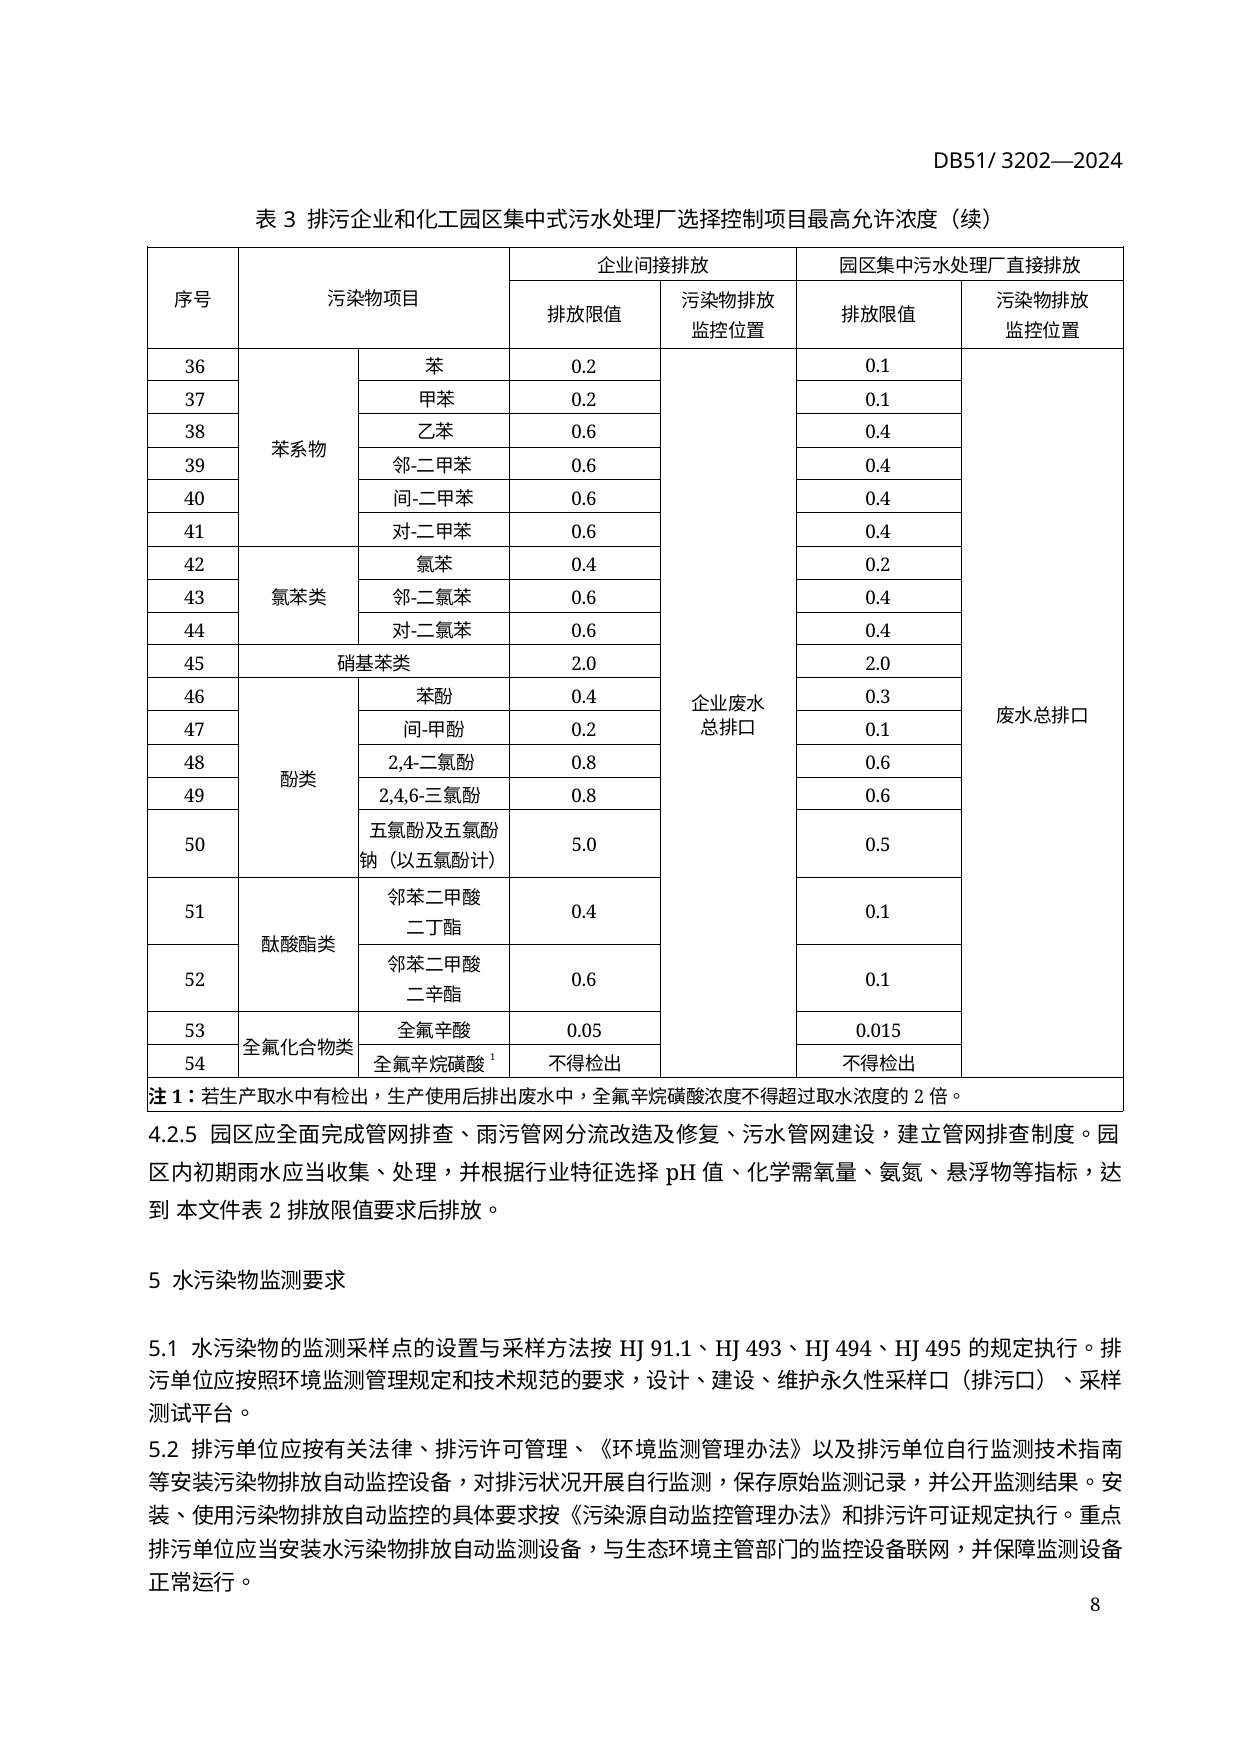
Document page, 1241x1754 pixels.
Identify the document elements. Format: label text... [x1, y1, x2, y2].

table_cell 0.4 [797, 513, 961, 546]
table_cell 2.0 [797, 645, 961, 677]
table_cell 0.4 [510, 878, 660, 944]
table_cell 全氟化合物类 [239, 1012, 358, 1077]
table_cell 50 [148, 810, 238, 877]
table_cell 0.1 [797, 381, 961, 413]
table_cell 间-甲酚 [359, 711, 509, 743]
table_cell 0.6 [797, 745, 961, 776]
table_cell 氯苯 [359, 547, 509, 578]
table_cell 苯系物 [239, 349, 358, 546]
table_cell 污染物排放 监控位置 [661, 281, 796, 347]
table_cell 0.6 [510, 414, 660, 446]
table_cell 53 [148, 1012, 238, 1044]
table_cell 2,4-二氯酚 [359, 745, 509, 776]
table_cell 0.1 [797, 349, 961, 380]
text 5.2 排污单位应按有关法律、排污许可管理、《环境监测管理办法》以及排污单位自行监测技术指南 等安装污染物排放自动监控设备，对排污状况开展自行监测，保存原始监测记录，并公开监测结果。安 装、使用污染物排放自动监控的具体要求按《污染源自动监控管理办法》和排污许可证规定执行。重点 排污单位应当安装水污染物排放自动监测设备，与生态环境主管部门的监控设备联网，并保障监测设备 正常运行。 [148, 1434, 1123, 1597]
table_cell 0.6 [510, 580, 660, 611]
table_cell 43 [148, 580, 238, 611]
table_cell 2.0 [510, 645, 660, 677]
table_cell 48 [148, 745, 238, 776]
table_cell 邻-二甲苯 [359, 448, 509, 479]
table_cell 0.4 [797, 613, 961, 644]
table_cell 2,4,6-三氯酚 [359, 778, 509, 809]
table_cell 间-二甲苯 [359, 480, 509, 512]
table_cell 酞酸酯类 [239, 878, 358, 1011]
table_header 园区集中污水处理厂直接排放 [797, 248, 1123, 280]
table_cell 0.2 [510, 711, 660, 743]
table_cell 47 [148, 711, 238, 743]
table_cell 38 [148, 414, 238, 446]
table_cell 污染物排放 监控位置 [962, 281, 1123, 347]
table_cell 氯苯类 [239, 547, 358, 644]
table_cell 排放限值 [797, 281, 961, 347]
table_cell 0.1 [797, 945, 961, 1011]
table_cell 39 [148, 448, 238, 479]
table_cell 0.4 [510, 547, 660, 578]
table_cell 硝基苯类 [239, 645, 509, 677]
table_cell 排放限值 [510, 281, 660, 347]
table_cell 废水总排口 [962, 349, 1123, 1077]
table_cell 对-二甲苯 [359, 513, 509, 546]
table_cell 36 [148, 349, 238, 380]
table_cell 企业废水 总排口 [661, 349, 796, 1077]
table_cell 54 [148, 1045, 238, 1077]
table_cell 0.1 [797, 878, 961, 944]
table_cell 0.1 [797, 711, 961, 743]
table_cell 45 [148, 645, 238, 677]
text 5 水污染物监测要求 [148, 1267, 1123, 1294]
table_cell 0.2 [510, 349, 660, 380]
table_cell 46 [148, 678, 238, 710]
table_cell 51 [148, 878, 238, 944]
table_cell 0.6 [510, 448, 660, 479]
table_cell 0.4 [797, 480, 961, 512]
table_cell 甲苯 [359, 381, 509, 413]
table_cell 0.6 [510, 480, 660, 512]
table_cell 0.05 [510, 1012, 660, 1044]
table_cell 44 [148, 613, 238, 644]
table_cell 全氟辛酸 [359, 1012, 509, 1044]
table_cell 不得检出 [510, 1045, 660, 1077]
table_header 企业间接排放 [510, 248, 796, 280]
table_cell 0.015 [797, 1012, 961, 1044]
table_cell 0.4 [797, 448, 961, 479]
table_cell 0.2 [510, 381, 660, 413]
table_cell 全氟辛烷磺酸 1 [359, 1045, 509, 1077]
table_cell 邻苯二甲酸 二辛酯 [359, 945, 509, 1011]
table_cell 酚类 [239, 678, 358, 877]
table_cell 邻-二氯苯 [359, 580, 509, 611]
table_cell 37 [148, 381, 238, 413]
table_cell 42 [148, 547, 238, 578]
table_cell 0.5 [797, 810, 961, 877]
table_header 序号 [148, 248, 238, 347]
table_cell 0.6 [797, 778, 961, 809]
text 4.2.5 园区应全面完成管网排查、雨污管网分流改造及修复、污水管网建设，建立管网排查制度。园 区内初期雨水应当收集、处理，并根据行业特征选择 pH 值、化学需氧量、氨氮、悬浮物等指标，达到 本文件表 2 排放限值要求后排放。 [148, 1119, 1123, 1225]
table_cell 苯酚 [359, 678, 509, 710]
table_cell 0.6 [510, 513, 660, 546]
table_cell 41 [148, 513, 238, 546]
table_cell 对-二氯苯 [359, 613, 509, 644]
table_cell 5.0 [510, 810, 660, 877]
table_cell 不得检出 [797, 1045, 961, 1077]
text 表 3 排污企业和化工园区集中式污水处理厂选择控制项目最高允许浓度（续） [256, 206, 1123, 233]
text 5.1 水污染物的监测采样点的设置与采样方法按 HJ 91.1、HJ 493、HJ 494、HJ 495 的规定执行。排 污单位应按照环境监测管理规定和技术规范的要求，设计、建设、维护永久性采样口（排污口）、采样 测试平台。 [148, 1332, 1123, 1428]
table_cell 0.8 [510, 745, 660, 776]
table_cell 0.4 [797, 580, 961, 611]
table_cell 0.4 [797, 414, 961, 446]
table_cell 五氯酚及五氯酚 钠（以五氯酚计） [359, 810, 509, 877]
table_cell 苯 [359, 349, 509, 380]
table_cell 52 [148, 945, 238, 1011]
table_header 污染物项目 [239, 248, 509, 347]
table_cell 40 [148, 480, 238, 512]
table_cell 49 [148, 778, 238, 809]
table_cell 0.2 [797, 547, 961, 578]
table_cell 0.6 [510, 945, 660, 1011]
table_cell 邻苯二甲酸 二丁酯 [359, 878, 509, 944]
table_cell 0.3 [797, 678, 961, 710]
table_cell 乙苯 [359, 414, 509, 446]
table_cell 0.6 [510, 613, 660, 644]
table_cell 0.8 [510, 778, 660, 809]
table_cell 注 1：若生产取水中有检出，生产使用后排出废水中，全氟辛烷磺酸浓度不得超过取水浓度的 2 倍。 [148, 1078, 1123, 1111]
table_cell 0.4 [510, 678, 660, 710]
